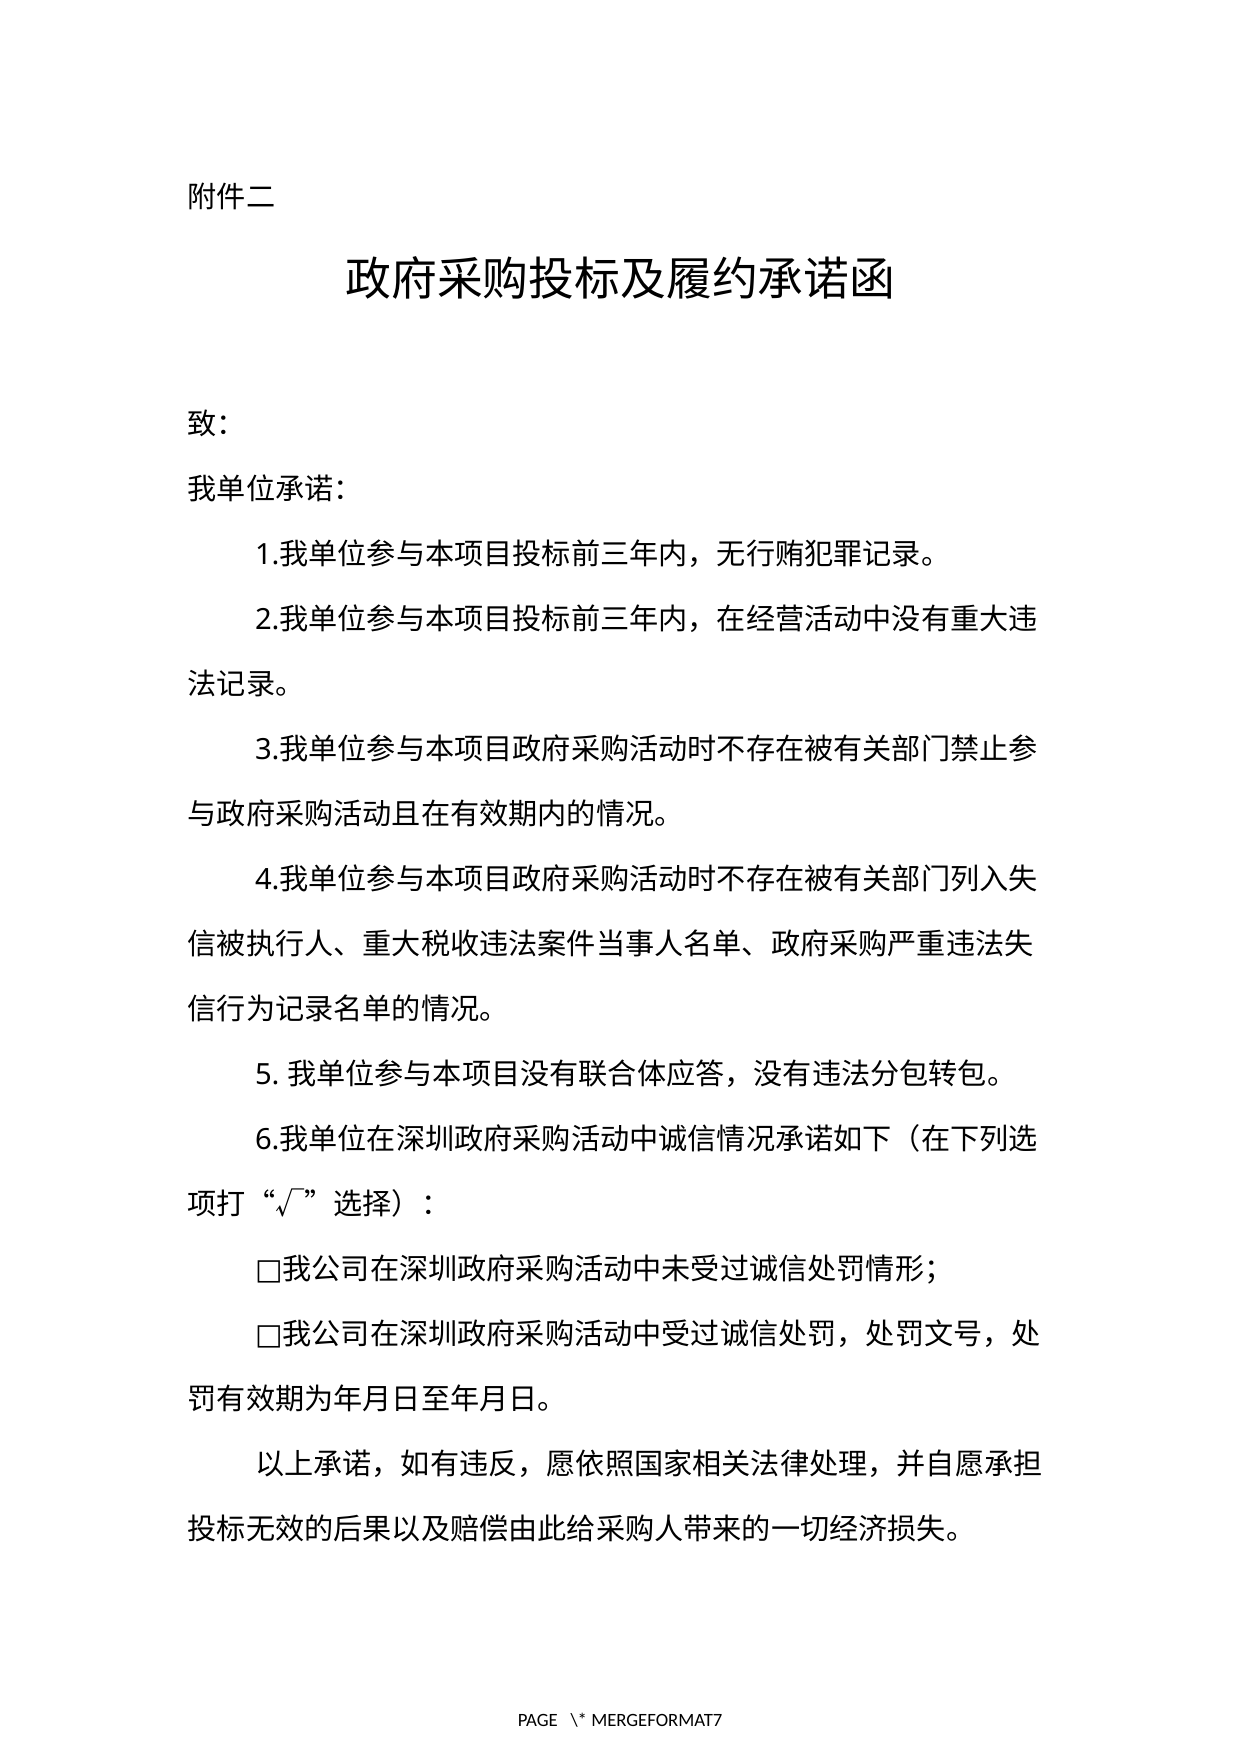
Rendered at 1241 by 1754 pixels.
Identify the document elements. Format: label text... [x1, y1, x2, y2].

text 附件二 [187, 162, 1053, 227]
text 我单位承诺： [187, 454, 1053, 519]
text 2.我单位参与本项目投标前三年内，在经营活动中没有重大违法记录。 [187, 584, 1053, 714]
text □我公司在深圳政府采购活动中未受过诚信处罚情形； [187, 1234, 1053, 1299]
text 以上承诺，如有违反，愿依照国家相关法律处理，并自愿承担投标无效的后果以及赔偿由此给采购人带来的一切经济损失。 [187, 1429, 1053, 1559]
text 4.我单位参与本项目政府采购活动时不存在被有关部门列入失信被执行人、重大税收违法案件当事人名单、政府采购严重违法失信行为记录名单的情况。 [187, 844, 1053, 1039]
text 1.我单位参与本项目投标前三年内，无行贿犯罪记录。 [187, 519, 1053, 584]
text 6.我单位在深圳政府采购活动中诚信情况承诺如下（在下列选项打“√”选择）： [187, 1104, 1053, 1234]
text □我公司在深圳政府采购活动中受过诚信处罚，处罚文号，处罚有效期为年月日至年月日。 [187, 1299, 1053, 1429]
text 3.我单位参与本项目政府采购活动时不存在被有关部门禁止参与政府采购活动且在有效期内的情况。 [187, 714, 1053, 844]
text 政府采购投标及履约承诺函 [187, 227, 1053, 324]
text 致： [187, 389, 1053, 454]
text 5. 我单位参与本项目没有联合体应答，没有违法分包转包。 [187, 1039, 1053, 1104]
